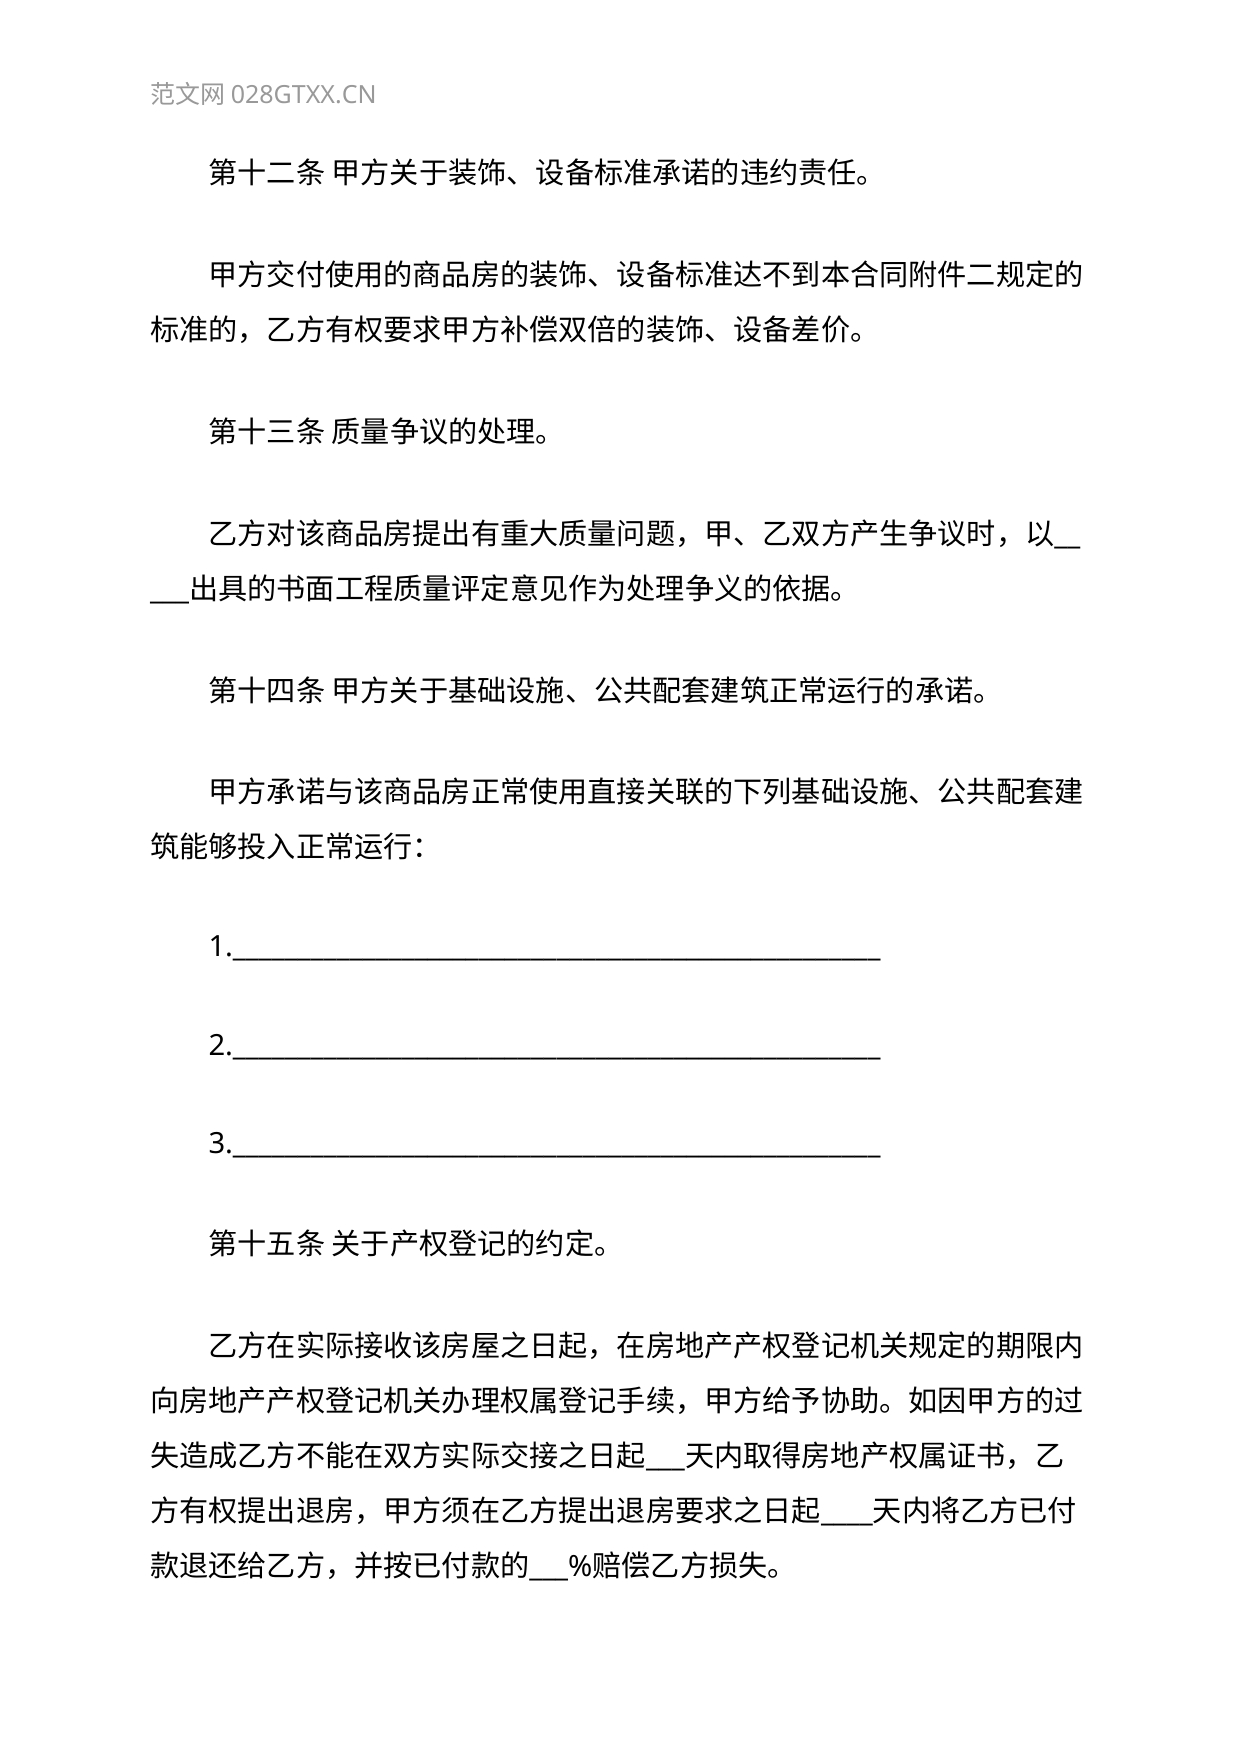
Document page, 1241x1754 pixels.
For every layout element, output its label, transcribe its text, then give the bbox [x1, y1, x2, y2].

text 第十五条 关于产权登记的约定。 [150, 1221, 1090, 1263]
text 乙方对该商品房提出有重大质量问题，甲、乙双方产生争议时，以_____出具的书面工程质量评定意见作为处理争义的依据。 [150, 510, 1090, 608]
text 3.__________________________________________________ [150, 1122, 1090, 1162]
text 乙方在实际接收该房屋之日起，在房地产产权登记机关规定的期限内向房地产产权登记机关办理权属登记手续，甲方给予协助。如因甲方的过失造成乙方不能在双方实际交接之日起___天内取得房地产权属证书，乙方有权提出退房，甲方须在乙方提出退房要求之日起____天内将乙方已付款退还给乙方，并按已付款的___%赔偿乙方损失。 [150, 1323, 1090, 1585]
text 第十三条 质量争议的处理。 [150, 408, 1090, 451]
text 甲方交付使用的商品房的装饰、设备标准达不到本合同附件二规定的标准的，乙方有权要求甲方补偿双倍的装饰、设备差价。 [150, 252, 1090, 349]
text 第十四条 甲方关于基础设施、公共配套建筑正常运行的承诺。 [150, 667, 1090, 709]
text 1.__________________________________________________ [150, 926, 1090, 965]
text 第十二条 甲方关于装饰、设备标准承诺的违约责任。 [150, 150, 1090, 192]
text 2.__________________________________________________ [150, 1024, 1090, 1064]
text 甲方承诺与该商品房正常使用直接关联的下列基础设施、公共配套建筑能够投入正常运行： [150, 769, 1090, 866]
